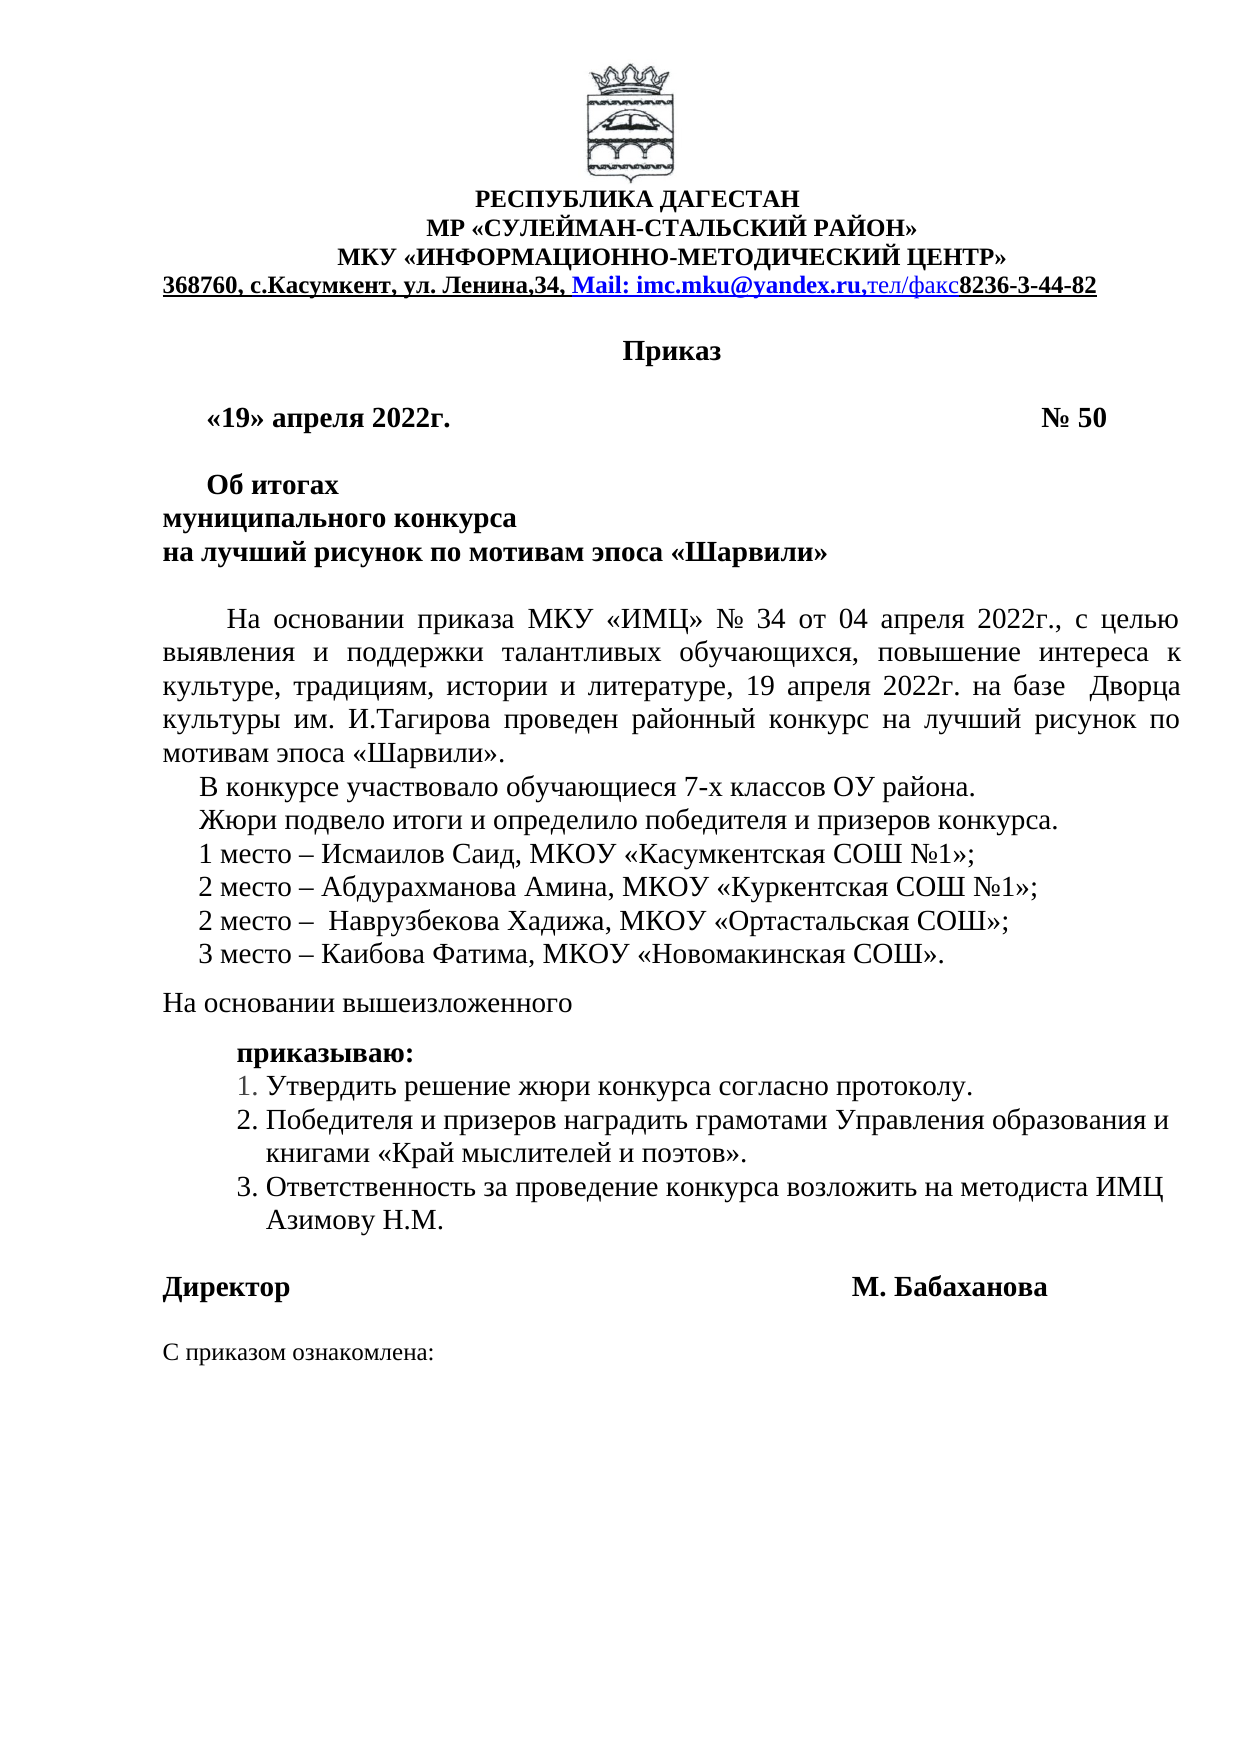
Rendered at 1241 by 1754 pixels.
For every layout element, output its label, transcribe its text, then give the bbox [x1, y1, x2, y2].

text на лучший рисунок по мотивам эпоса «Шарвили» [162, 534, 1181, 567]
text На основании вышеизложенного [162, 986, 1181, 1019]
text 2 место – Наврузбекова Хадижа, МКОУ «Ортастальская СОШ»; [59, 903, 1211, 936]
text муниципального конкурса [162, 500, 1181, 534]
text Об итогах [162, 467, 1181, 500]
text В конкурсе участвовало обучающиеся 7-х классов ОУ района. [162, 769, 1181, 802]
text С приказом ознакомлена: [162, 1337, 1181, 1365]
text 368760, c.Касумкент, ул. Ленина,34, Mail: imc.mku@yandex.ru,тел/факс8236-3-44-82 [162, 270, 1181, 299]
text Директор М. Бабаханова [162, 1269, 1181, 1303]
text 3 место – Каибова Фатима, МКОУ «Новомакинская СОШ». [59, 936, 1211, 970]
text РЕСПУБЛИКА ДАГЕСТАН [162, 184, 1181, 213]
text 2. Победителя и призеров наградить грамотами Управления образования и [162, 1102, 1181, 1135]
text МКУ «ИНФОРМАЦИОННО-МЕТОДИЧЕСКИЙ ЦЕНТР» [162, 242, 1181, 270]
text 1 место – Исмаилов Саид, МКОУ «Касумкентская СОШ №1»; [59, 836, 1211, 869]
text МР «СУЛЕЙМАН-СТАЛЬСКИЙ РАЙОН» [162, 213, 1181, 242]
text 2 место – Абдурахманова Амина, МКОУ «Куркентская СОШ №1»; [59, 869, 1211, 903]
text На основании приказа МКУ «ИМЦ» № 34 от 04 апреля 2022г., с целью выявления и поддержки талантливых обучающихся, повышение интереса к культуре, традициям, истории и литературе, 19 апреля 2022г. на базе Дворца культуры им. И.Тагирова проведен районный конкурс на лучший рисунок по мотивам эпоса «Шарвили». [162, 601, 1181, 769]
text Жюри подвело итоги и определило победителя и призеров конкурса. [162, 802, 1181, 836]
text Азимову Н.М. [162, 1202, 1181, 1236]
picture [578, 59, 683, 185]
text книгами «Край мыслителей и поэтов». [162, 1135, 1181, 1169]
text 3. Ответственность за проведение конкурса возложить на методиста ИМЦ [162, 1169, 1181, 1202]
text 1. Утвердить решение жюри конкурса согласно протоколу. [162, 1068, 1181, 1102]
text «19» апреля 2022г. № 50 [162, 400, 1181, 433]
text приказываю: [162, 1035, 1181, 1068]
text Приказ [162, 333, 1181, 366]
